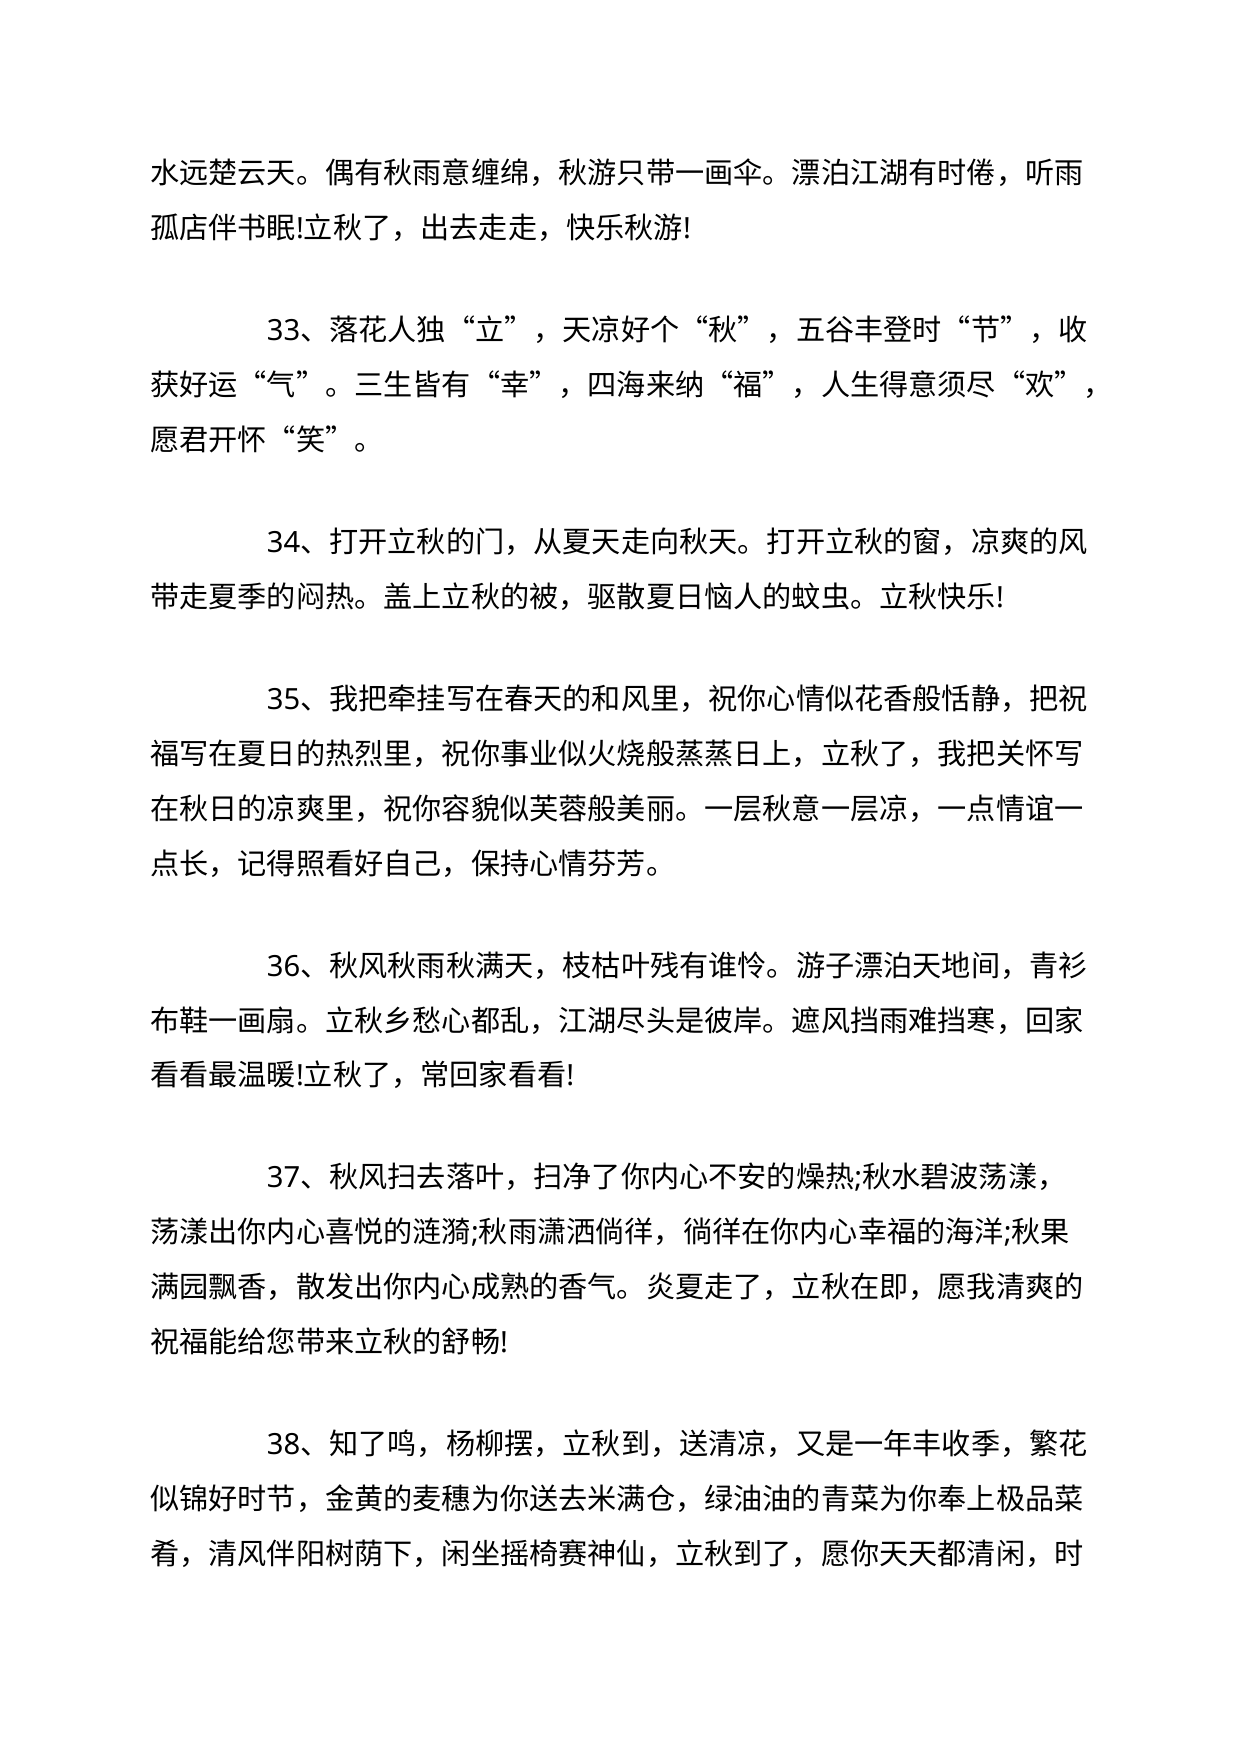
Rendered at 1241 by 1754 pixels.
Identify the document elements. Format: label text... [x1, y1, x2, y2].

text 34、打开立秋的门，从夏天走向秋天。打开立秋的窗，凉爽的风带走夏季的闷热。盖上立秋的被，驱散夏日恼人的蚊虫。立秋快乐! [150, 518, 1090, 616]
text 35、我把牵挂写在春天的和风里，祝你心情似花香般恬静，把祝福写在夏日的热烈里，祝你事业似火烧般蒸蒸日上，立秋了，我把关怀写在秋日的凉爽里，祝你容貌似芙蓉般美丽。一层秋意一层凉，一点情谊一点长，记得照看好自己，保持心情芬芳。 [150, 676, 1090, 883]
text 37、秋风扫去落叶，扫净了你内心不安的燥热;秋水碧波荡漾，荡漾出你内心喜悦的涟漪;秋雨潇洒倘徉，徜徉在你内心幸福的海洋;秋果满园飘香，散发出你内心成熟的香气。炎夏走了，立秋在即，愿我清爽的祝福能给您带来立秋的舒畅! [150, 1154, 1090, 1361]
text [150, 150, 1090, 247]
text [150, 1421, 1090, 1573]
text 36、秋风秋雨秋满天，枝枯叶残有谁怜。游子漂泊天地间，青衫布鞋一画扇。立秋乡愁心都乱，江湖尽头是彼岸。遮风挡雨难挡寒，回家看看最温暖!立秋了，常回家看看! [150, 942, 1090, 1094]
text 33、落花人独“立”，天凉好个“秋”，五谷丰登时“节”，收获好运“气”。三生皆有“幸”，四海来纳“福”，人生得意须尽“欢”，愿君开怀“笑”。 [150, 307, 1090, 459]
